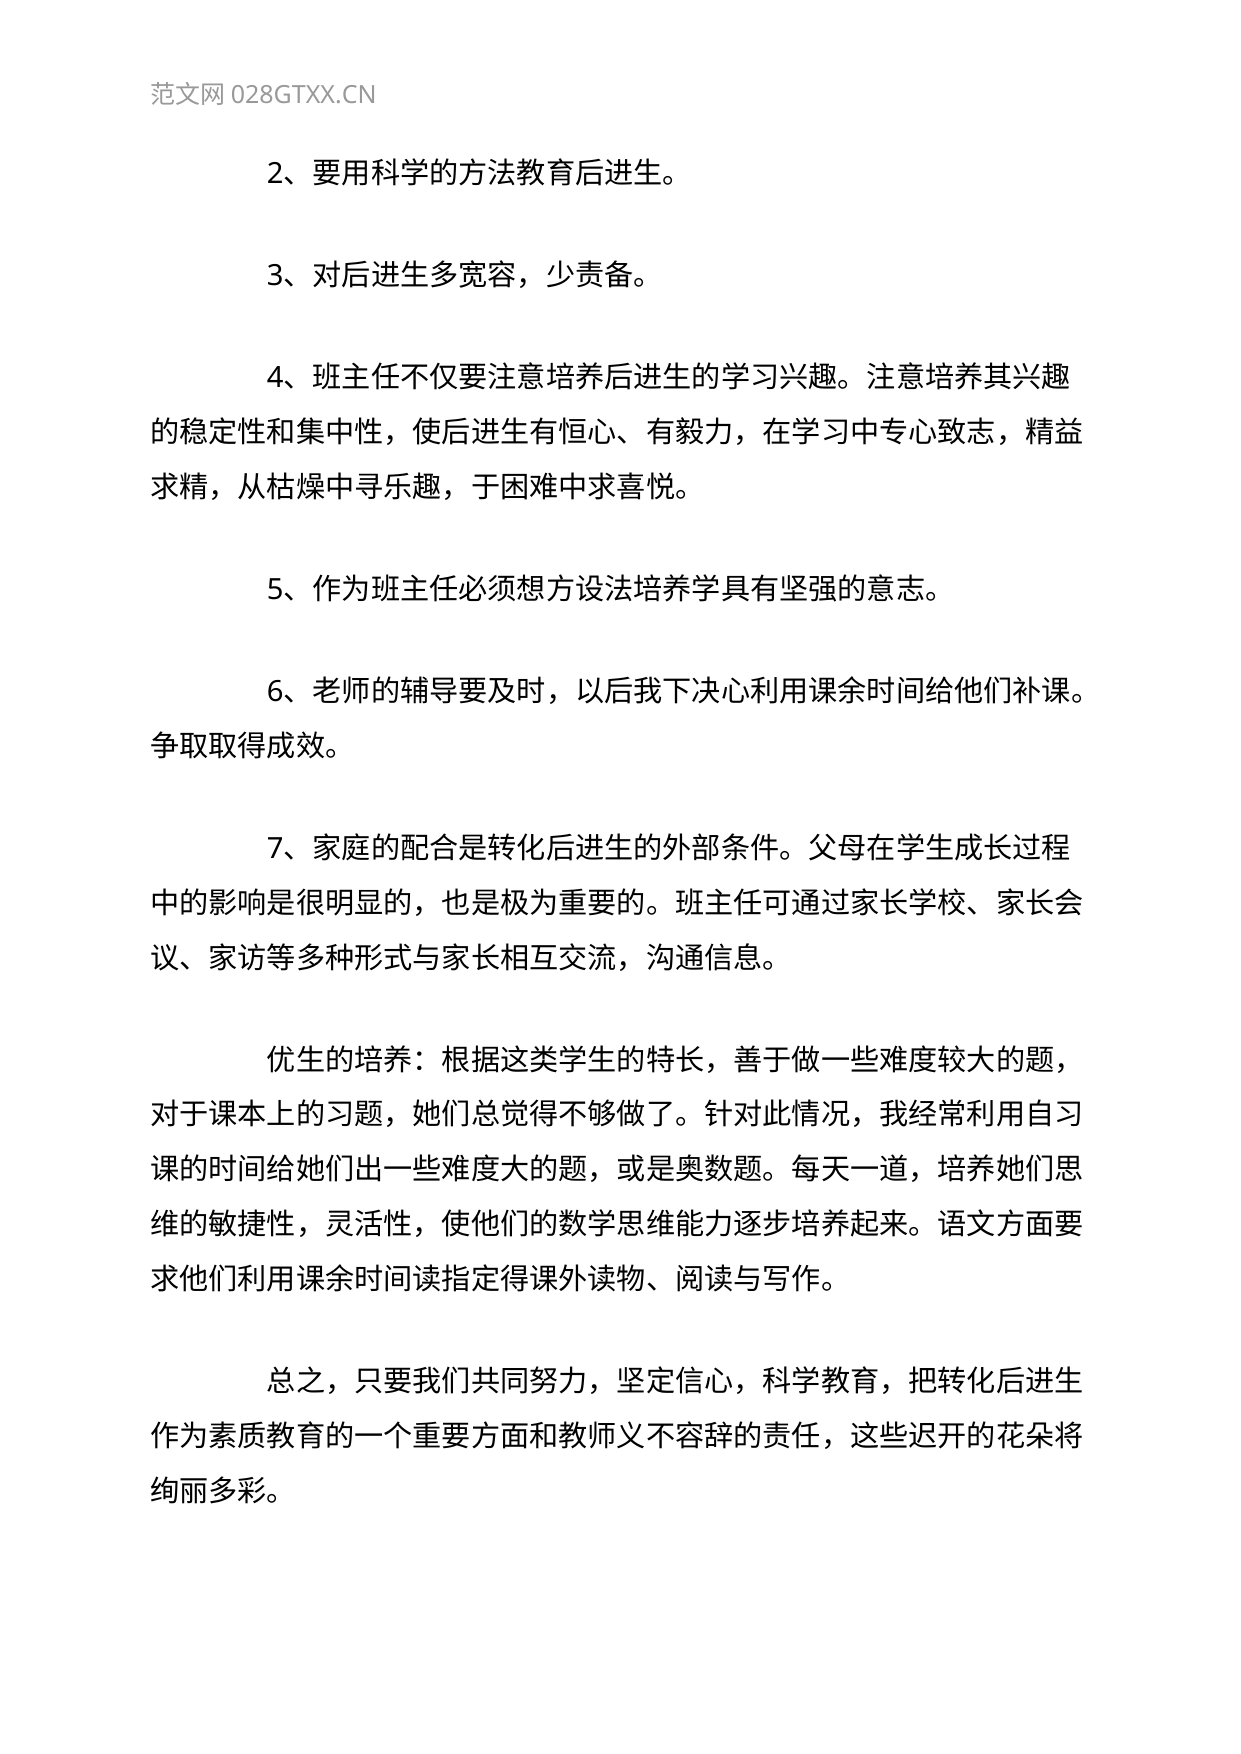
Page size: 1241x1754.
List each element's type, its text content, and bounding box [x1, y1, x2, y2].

text 6、老师的辅导要及时，以后我下决心利用课余时间给他们补课。争取取得成效。 [150, 668, 1090, 765]
text 4、班主任不仅要注意培养后进生的学习兴趣。注意培养其兴趣的稳定性和集中性，使后进生有恒心、有毅力，在学习中专心致志，精益求精，从枯燥中寻乐趣，于困难中求喜悦。 [150, 354, 1090, 506]
text 7、家庭的配合是转化后进生的外部条件。父母在学生成长过程中的影响是很明显的，也是极为重要的。班主任可通过家长学校、家长会议、家访等多种形式与家长相互交流，沟通信息。 [150, 824, 1090, 977]
text 优生的培养：根据这类学生的特长，善于做一些难度较大的题，对于课本上的习题，她们总觉得不够做了。针对此情况，我经常利用自习课的时间给她们出一些难度大的题，或是奥数题。每天一道，培养她们思维的敏捷性，灵活性，使他们的数学思维能力逐步培养起来。语文方面要求他们利用课余时间读指定得课外读物、阅读与写作。 [150, 1036, 1090, 1298]
text 3、对后进生多宽容，少责备。 [150, 252, 1090, 294]
text 5、作为班主任必须想方设法培养学具有坚强的意志。 [150, 566, 1090, 608]
text 总之，只要我们共同努力，坚定信心，科学教育，把转化后进生作为素质教育的一个重要方面和教师义不容辞的责任，这些迟开的花朵将绚丽多彩。 [150, 1357, 1090, 1509]
text 2、要用科学的方法教育后进生。 [150, 150, 1090, 192]
